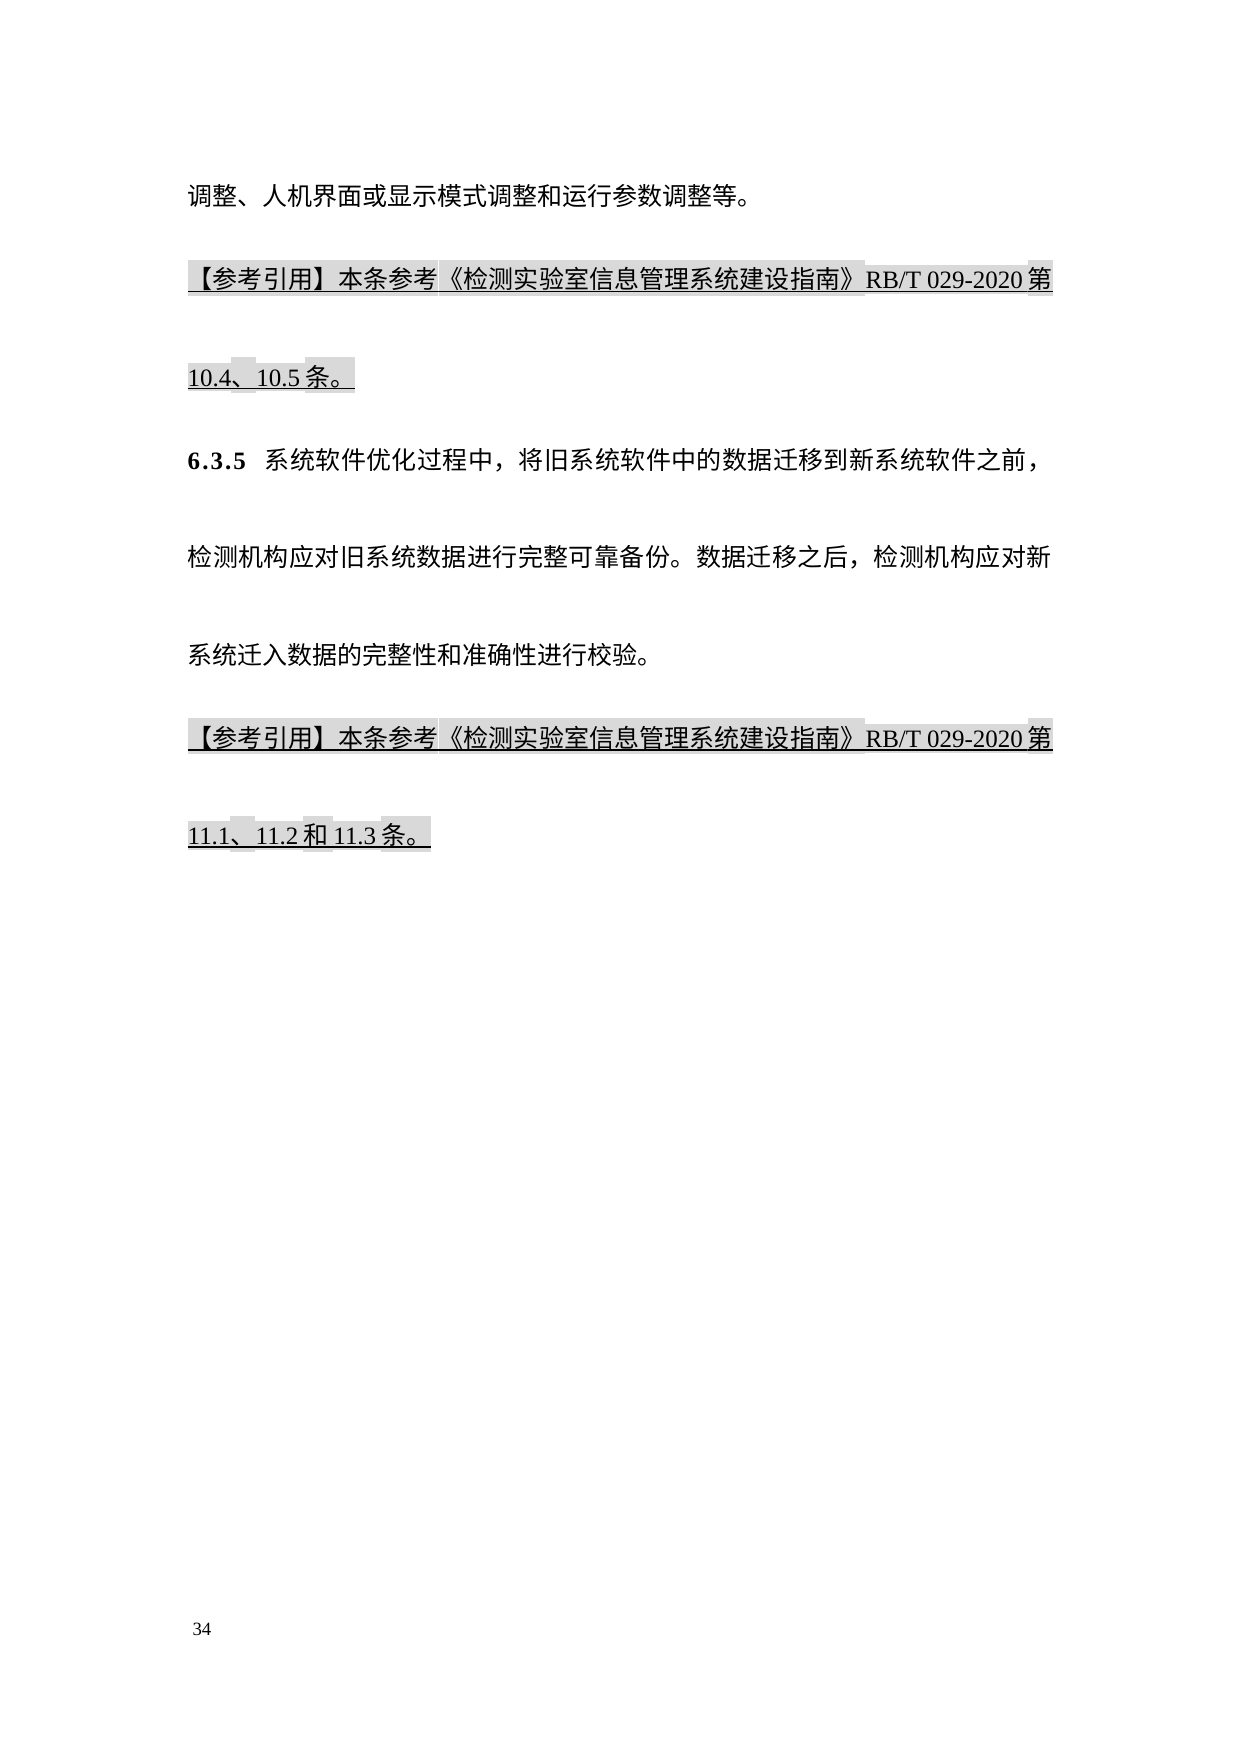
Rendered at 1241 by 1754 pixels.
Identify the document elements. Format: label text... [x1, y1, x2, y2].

text 【参考引用】本条参考《检测实验室信息管理系统建设指南》RB/T 029-2020第10.4、10.5条。 [187, 245, 1053, 291]
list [187, 162, 1053, 227]
text 【参考引用】本条参考《检测实验室信息管理系统建设指南》RB/T 029-2020第11.1、11.2和11.3条。 [187, 750, 1053, 866]
text 【参考引用】本条参考《检测实验室信息管理系统建设指南》RB/T 029-2020第10.4、10.5条。 [187, 292, 1053, 408]
list 系统软件优化过程中，将旧系统软件中的数据迁移到新系统软件之前，检测机构应对旧系统数据进行完整可靠备份。数据迁移之后，检测机构应对新系统迁入数据的完整性和准确性进行校验。 [187, 426, 1053, 686]
text 【参考引用】本条参考《检测实验室信息管理系统建设指南》RB/T 029-2020第11.1、11.2和11.3条。 [187, 704, 1053, 749]
